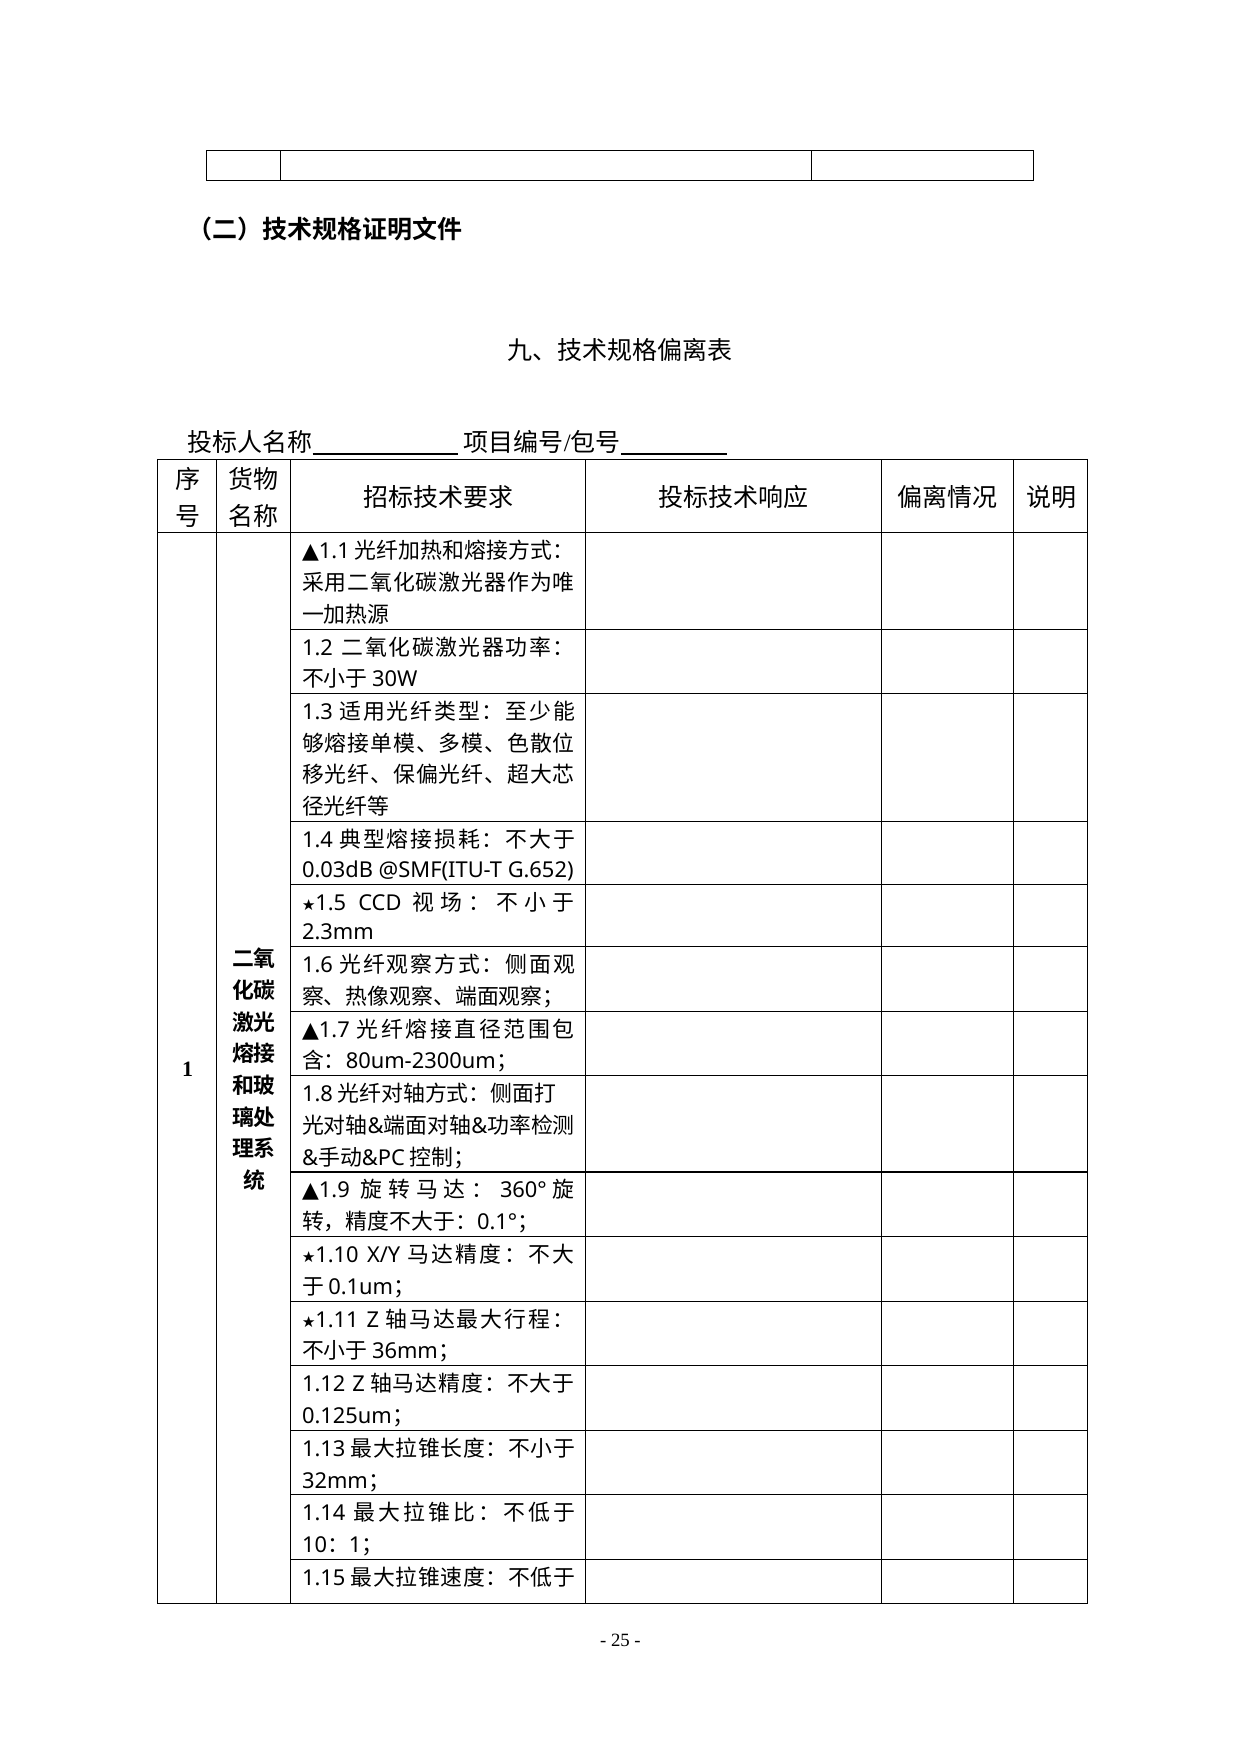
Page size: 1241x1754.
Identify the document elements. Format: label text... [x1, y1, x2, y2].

table_cell 1.13最大拉锥长度：不小于32mm； [291, 1431, 585, 1494]
table_cell [586, 947, 881, 1011]
table_cell [1014, 1173, 1087, 1236]
table_cell [586, 1366, 881, 1430]
table_cell 1.3适用光纤类型：至少能够熔接单模、多模、色散位移光纤、保偏光纤、超大芯径光纤等 [291, 694, 585, 821]
table_cell [882, 1431, 1013, 1494]
table_cell [586, 822, 881, 883]
table_cell [1014, 533, 1087, 628]
table_cell [882, 1076, 1013, 1171]
table_cell [207, 151, 280, 180]
table_cell [1014, 1076, 1087, 1171]
table_cell [882, 533, 1013, 628]
table_header 序号 [158, 460, 216, 532]
table_cell [1014, 630, 1087, 693]
table_cell [882, 1173, 1013, 1236]
table_cell 1.6光纤观察方式：侧面观察、热像观察、端面观察； [291, 947, 585, 1011]
table_cell [882, 822, 1013, 883]
table_cell 1.2 二氧化碳激光器功率：不小于30W [291, 630, 585, 693]
table_cell [586, 1237, 881, 1301]
table_cell [812, 151, 1033, 180]
table_cell ▲1.9旋转马达：360°旋转，精度不大于：0.1°； [291, 1173, 585, 1236]
table_cell [1014, 1495, 1087, 1559]
table_cell [586, 1302, 881, 1365]
table_cell [882, 1012, 1013, 1075]
table_cell [1014, 947, 1087, 1011]
table_cell ★1.11 Z轴马达最大行程：不小于36mm； [291, 1302, 585, 1365]
table_cell [882, 1237, 1013, 1301]
table_cell 1 [158, 533, 216, 1603]
table_cell 1.14最大拉锥比：不低于10：1； [291, 1495, 585, 1559]
table_cell [586, 1560, 881, 1603]
table_cell [586, 1076, 881, 1171]
table_cell ★1.5 CCD视场：不小于2.3mm [291, 885, 585, 946]
table_cell [882, 1302, 1013, 1365]
table_cell [586, 630, 881, 693]
table_cell [586, 533, 881, 628]
table_cell [1014, 694, 1087, 821]
table_cell [586, 1173, 881, 1236]
table_cell [882, 947, 1013, 1011]
table_cell [1014, 822, 1087, 883]
table_cell [1014, 1012, 1087, 1075]
text （二）技术规格证明文件 [187, 209, 1053, 246]
table_cell ▲1.1光纤加热和熔接方式：采用二氧化碳激光器作为唯一加热源 [291, 533, 585, 628]
table_cell [1014, 885, 1087, 946]
table_cell [1014, 1237, 1087, 1301]
table_cell [1014, 1366, 1087, 1430]
table_cell 二氧化碳激光熔接和玻璃处理系统 [217, 533, 290, 1603]
table_cell [882, 1366, 1013, 1430]
table_cell 1.4典型熔接损耗：不大于0.03dB @SMF(ITU-T G.652) [291, 822, 585, 883]
table_header 招标技术要求 [291, 460, 585, 532]
table_header 偏离情况 [882, 460, 1013, 532]
table_cell [586, 694, 881, 821]
table_cell [882, 694, 1013, 821]
table_cell [281, 151, 811, 180]
table_cell [1014, 1560, 1087, 1603]
table_cell [586, 885, 881, 946]
table_cell [882, 885, 1013, 946]
table_cell [1014, 1431, 1087, 1494]
table_cell [586, 1495, 881, 1559]
text 投标人名称 项目编号/包号 [187, 422, 1053, 459]
table_header 货物名称 [217, 460, 290, 532]
subtitle 九、技术规格偏离表 [187, 330, 1053, 367]
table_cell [291, 1560, 585, 1603]
table_cell [882, 1495, 1013, 1559]
table_cell 1.12 Z轴马达精度：不大于0.125um； [291, 1366, 585, 1430]
table_cell ★1.10 X/Y马达精度：不大于0.1um； [291, 1237, 585, 1301]
table_cell 1.8光纤对轴方式：侧面打光对轴&端面对轴&功率检测&手动&PC控制； [291, 1076, 585, 1171]
table_cell [1014, 1302, 1087, 1365]
table_header 投标技术响应 [586, 460, 881, 532]
table_header 说明 [1014, 460, 1087, 532]
table_cell [586, 1431, 881, 1494]
table_cell [586, 1012, 881, 1075]
table_cell [882, 1560, 1013, 1603]
table_cell ▲1.7光纤熔接直径范围包含：80um-2300um； [291, 1012, 585, 1075]
table_cell [882, 630, 1013, 693]
